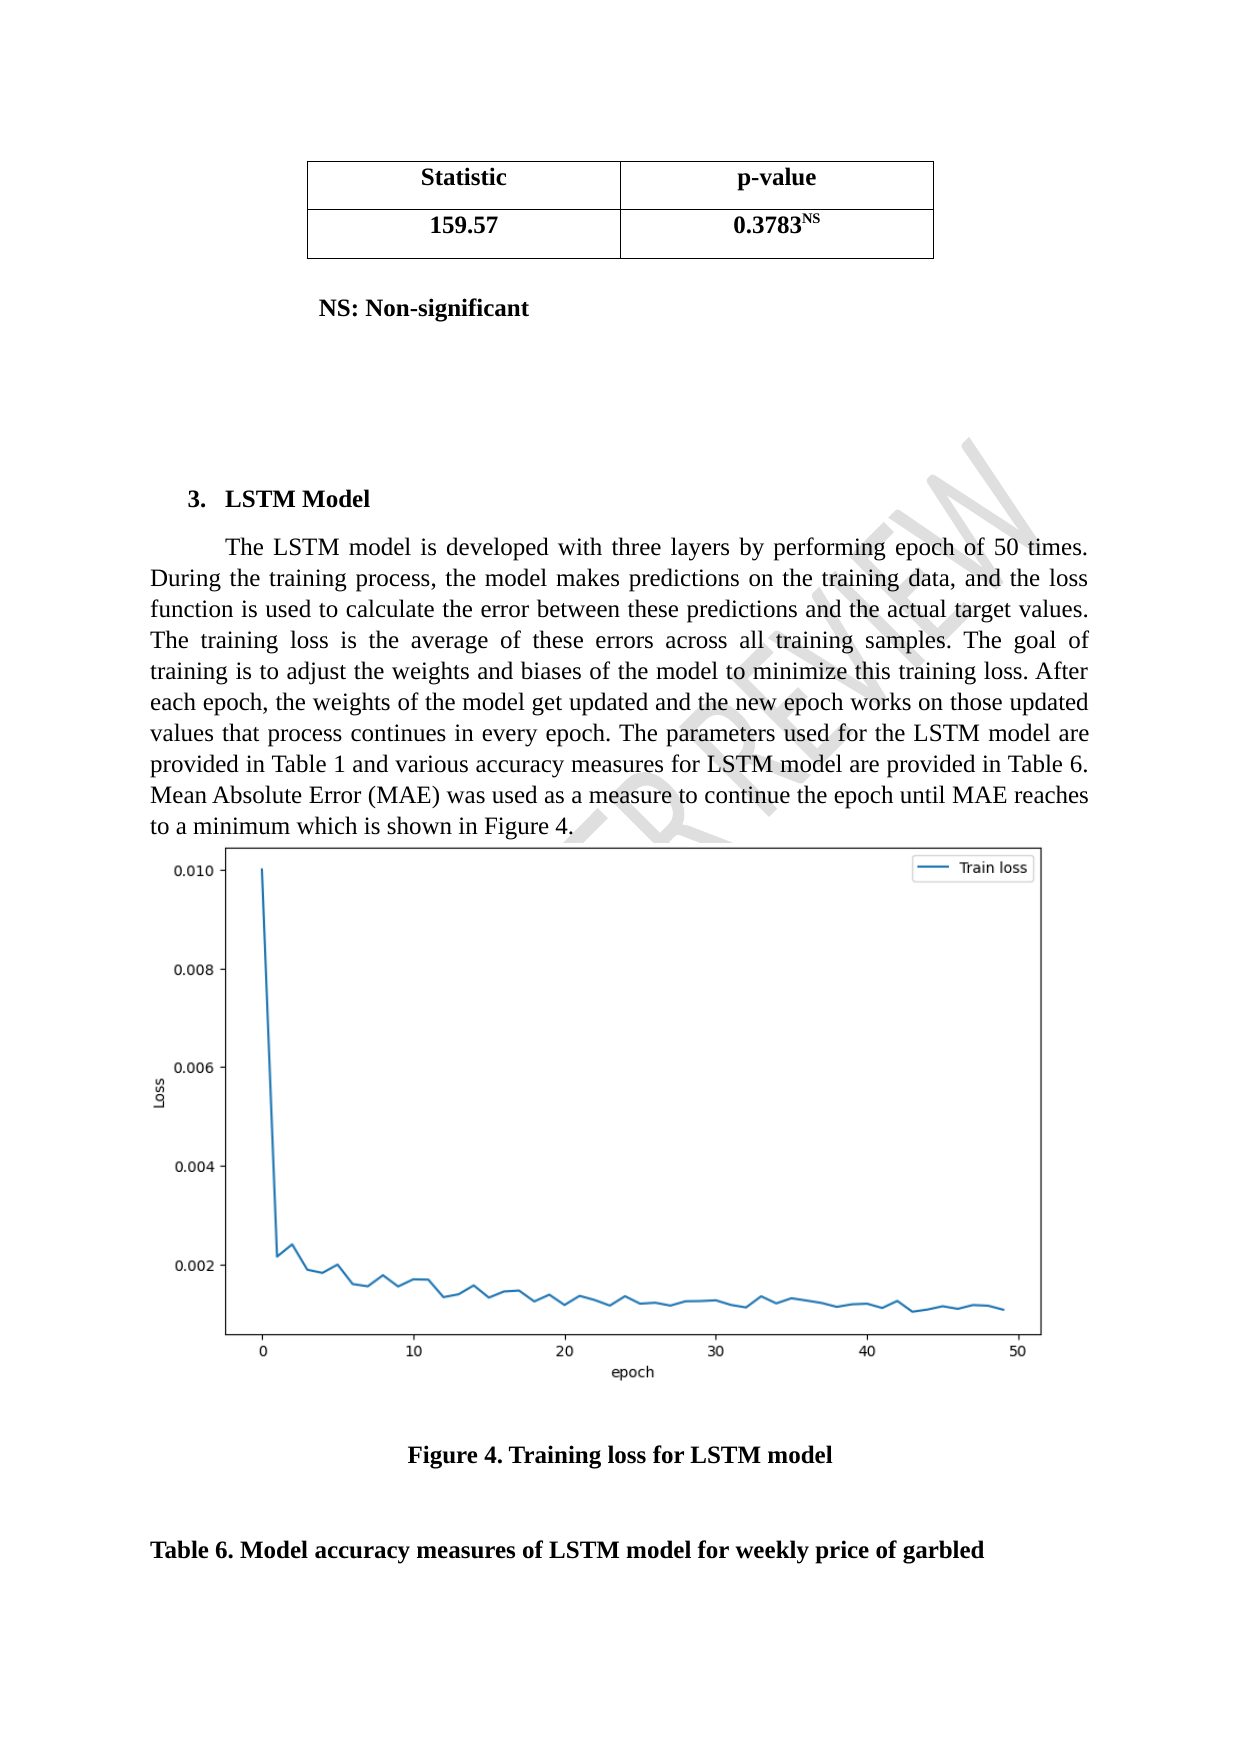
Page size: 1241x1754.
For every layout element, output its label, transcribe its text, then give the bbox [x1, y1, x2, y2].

table_header Statistic [308, 162, 620, 209]
list LSTM Model [187, 484, 1090, 513]
table_cell 159.57 [308, 210, 620, 258]
text The LSTM model is developed with three layers by performing epoch of 50 times. During the training process, the model makes predictions on the training data, and the loss function is used to calculate the error between these predictions and the actual target values. The training loss is the average of these errors across all training samples. The goal of training is to adjust the weights and biases of the model to minimize this training loss. After each epoch, the weights of the model get updated and the new epoch works on those updated values that process continues in every epoch. The parameters used for the LSTM model are provided in Table 1 and various accuracy measures for LSTM model are provided in Table 6. Mean Absolute Error (MAE) was used as a measure to continue the epoch until MAE reaches to a minimum which is shown in Figure 4. [150, 532, 1090, 840]
text NS: Non-significant [225, 293, 1090, 322]
picture [150, 843, 1050, 1390]
text Table 6. Model accuracy measures of LSTM model for weekly price of garbled [150, 1535, 1090, 1564]
table_cell 0.3783NS [621, 210, 933, 258]
table_header p-value [621, 162, 933, 209]
